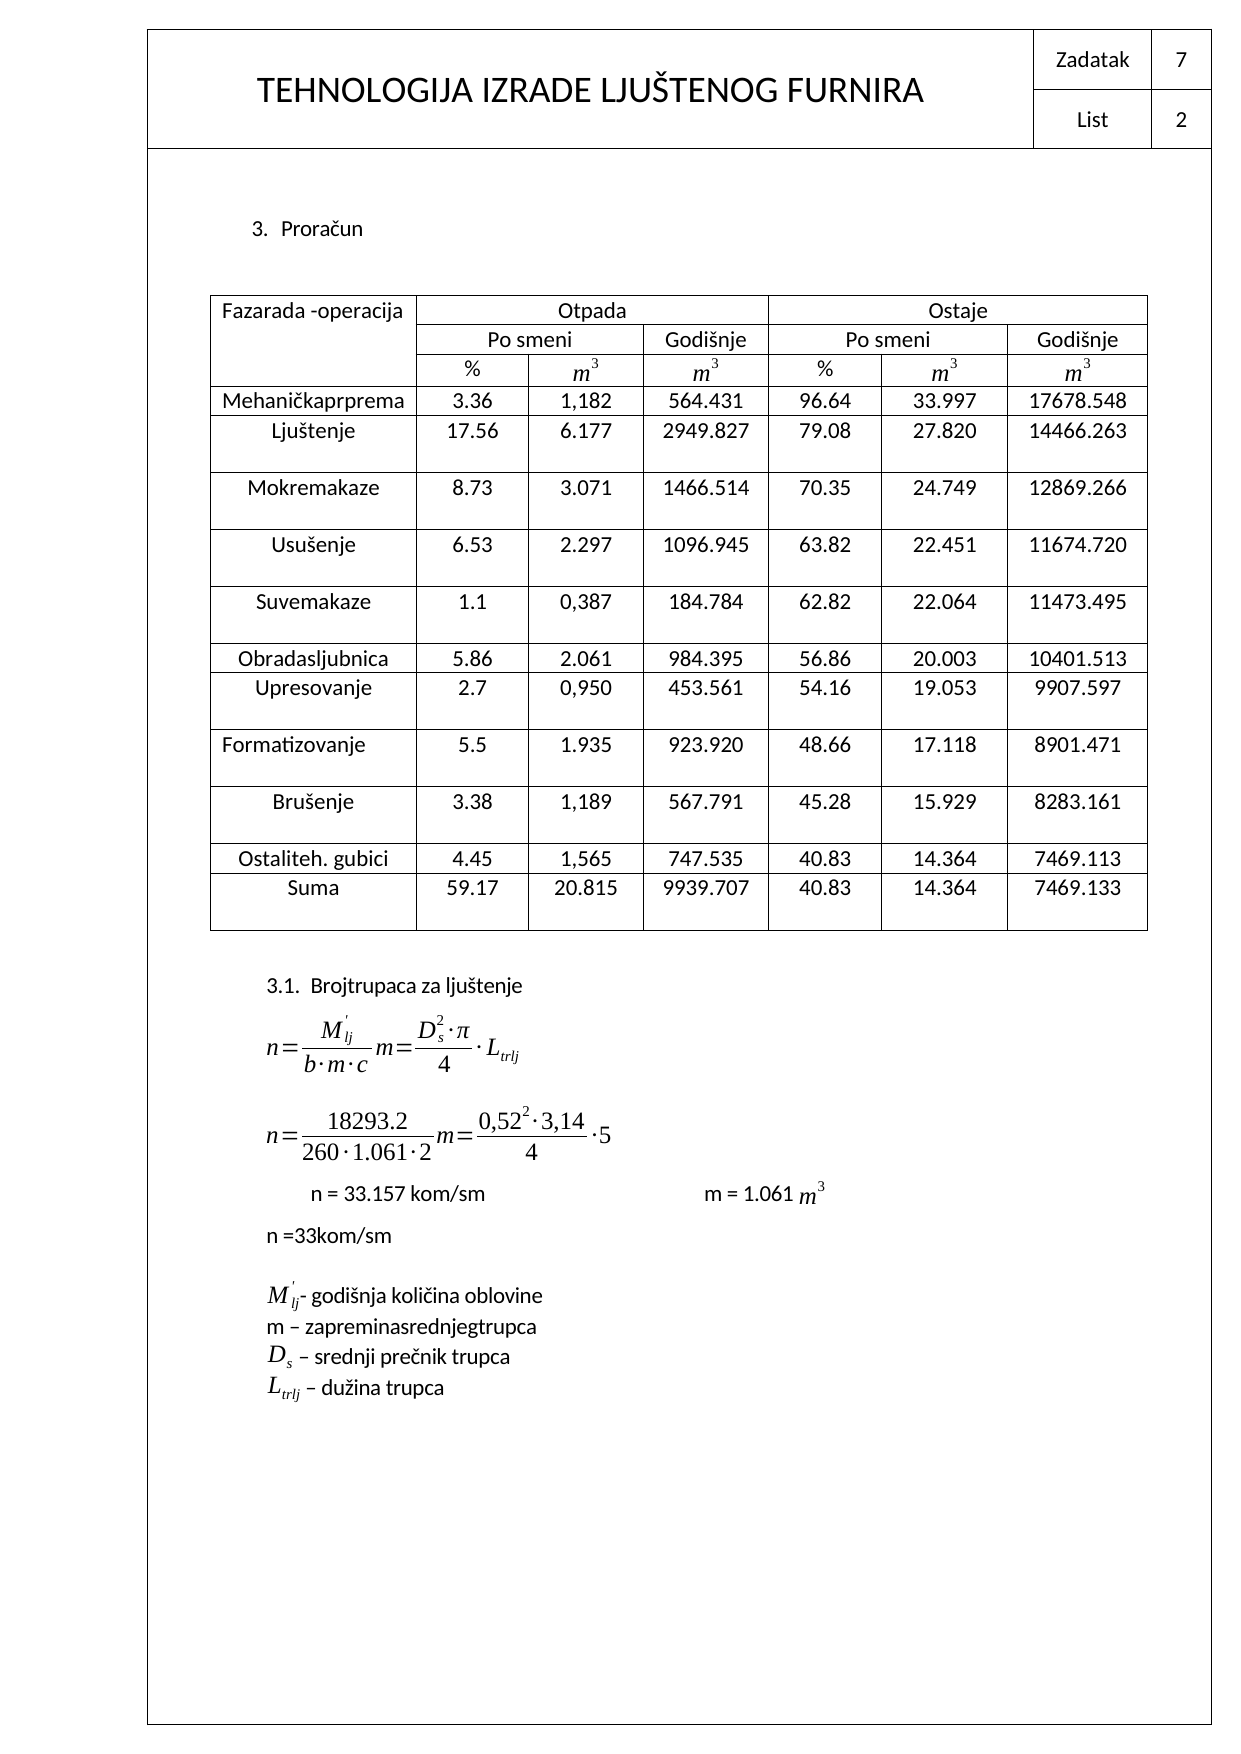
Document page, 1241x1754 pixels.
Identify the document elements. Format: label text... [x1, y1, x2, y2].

table_header TEHNOLOGIJA IZRADE LJUŠTENOG FURNIRA [148, 30, 1033, 148]
table_cell List [1034, 90, 1151, 148]
table_cell 2 [1152, 90, 1211, 148]
table_header Zadatak [1034, 30, 1151, 89]
table_header 7 [1152, 30, 1211, 89]
